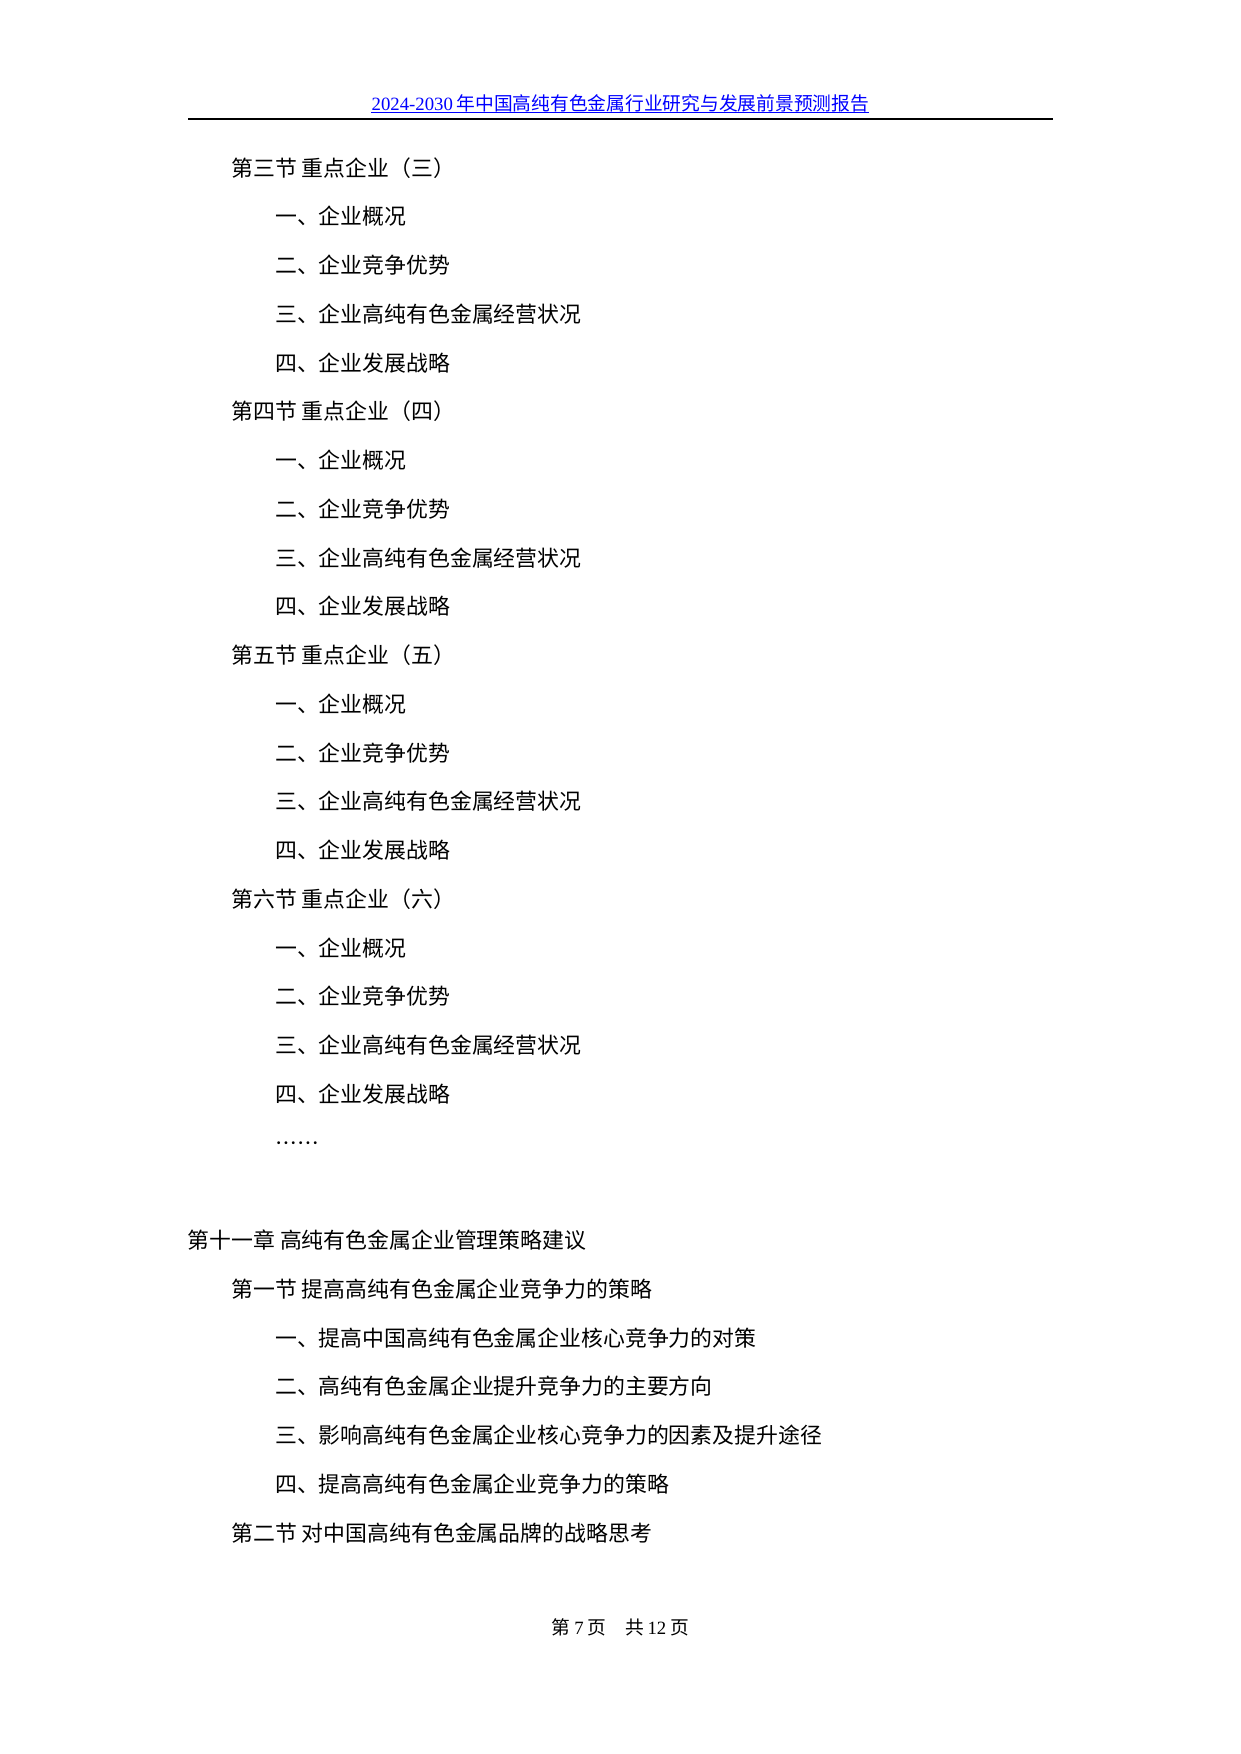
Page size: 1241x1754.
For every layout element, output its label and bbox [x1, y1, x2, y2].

text [187, 150, 1053, 1548]
